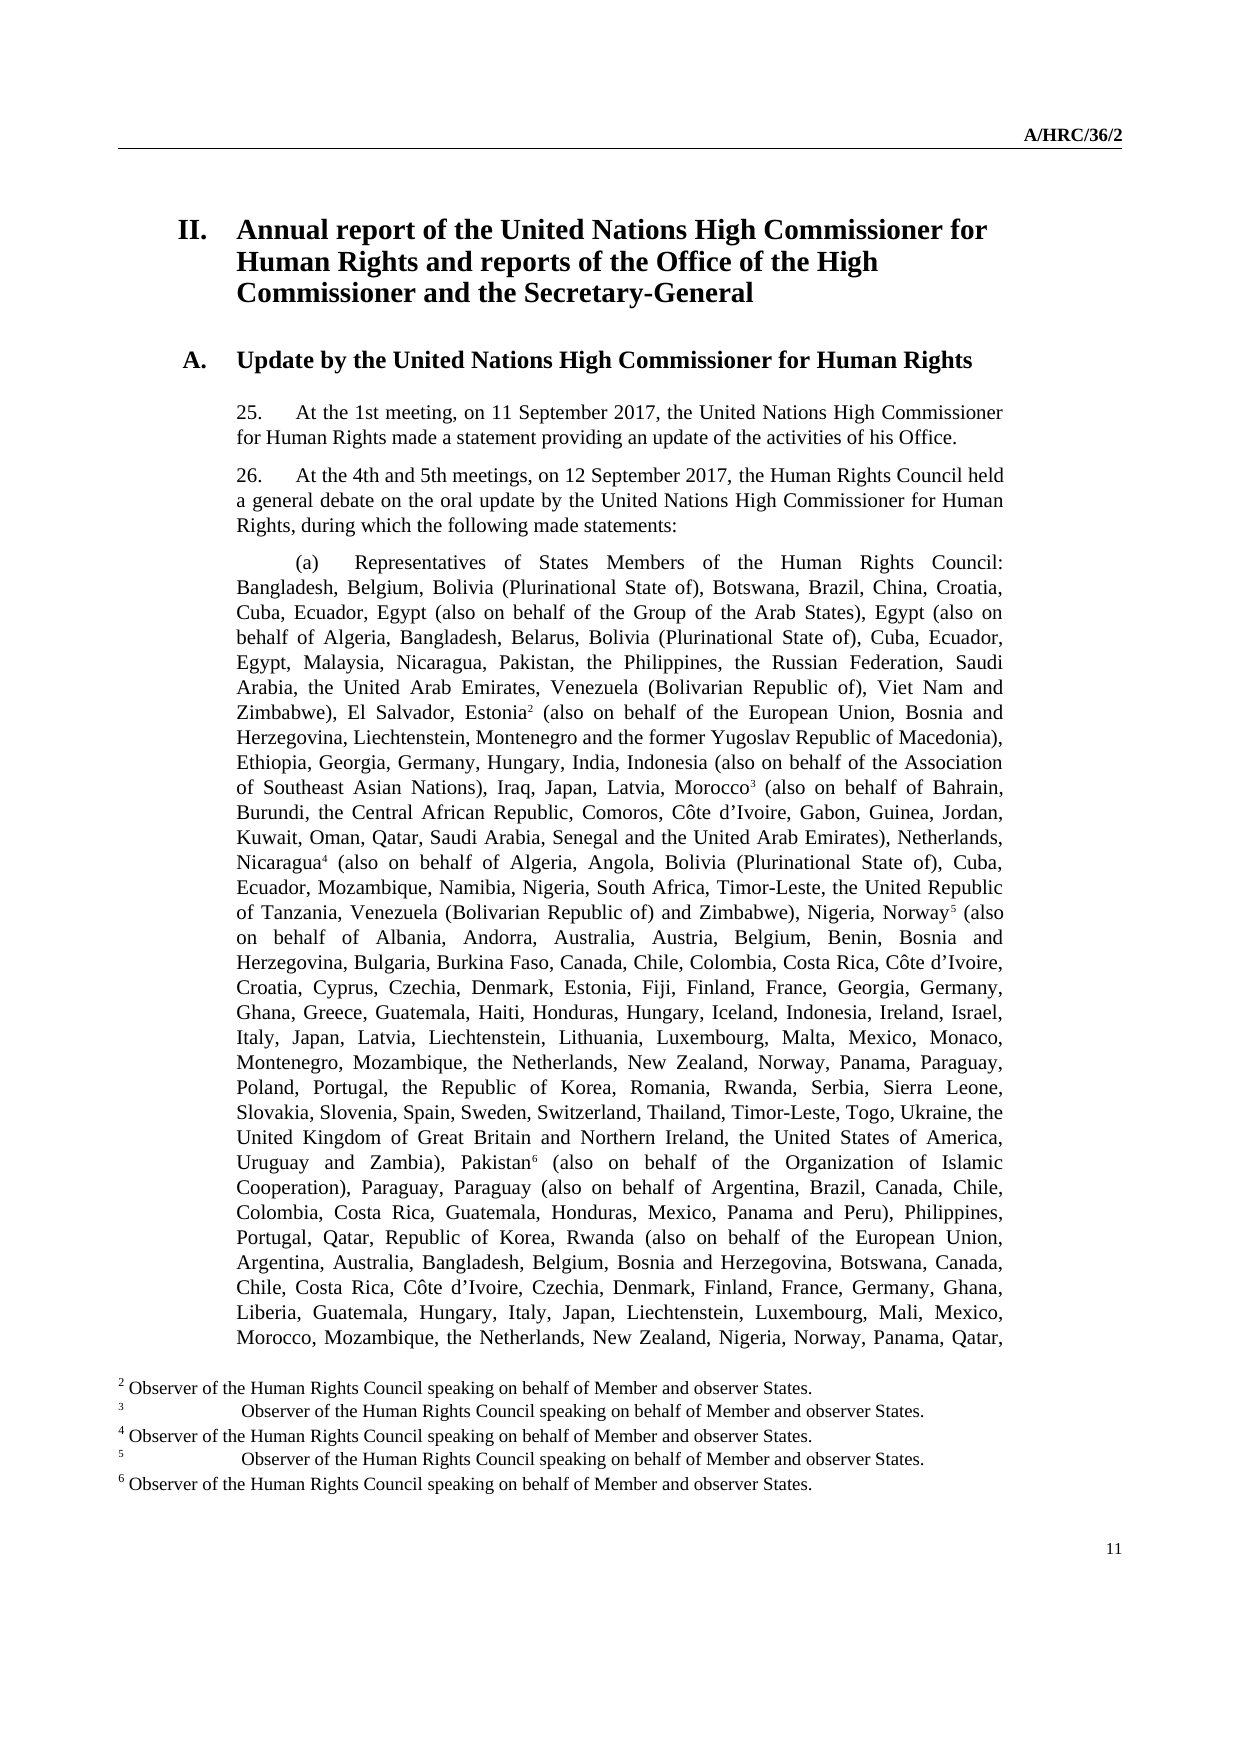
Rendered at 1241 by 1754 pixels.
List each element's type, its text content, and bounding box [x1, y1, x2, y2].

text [236, 549, 1004, 1349]
text A. Update by the United Nations High Commissioner for Human Rights [118, 346, 1004, 374]
text II. Annual report of the United Nations High Commissioner for Human Rights and reports of the Office of the High Commissioner and the Secretary-General [177, 215, 1004, 308]
text 25. At the 1st meeting, on 11 September 2017, the United Nations High Commissioner for Human Rights made a statement providing an update of the activities of his Office. [236, 399, 1004, 449]
text 26. At the 4th and 5th meetings, on 12 September 2017, the Human Rights Council held a general debate on the oral update by the United Nations High Commissioner for Human Rights, during which the following made statements: [236, 462, 1004, 537]
